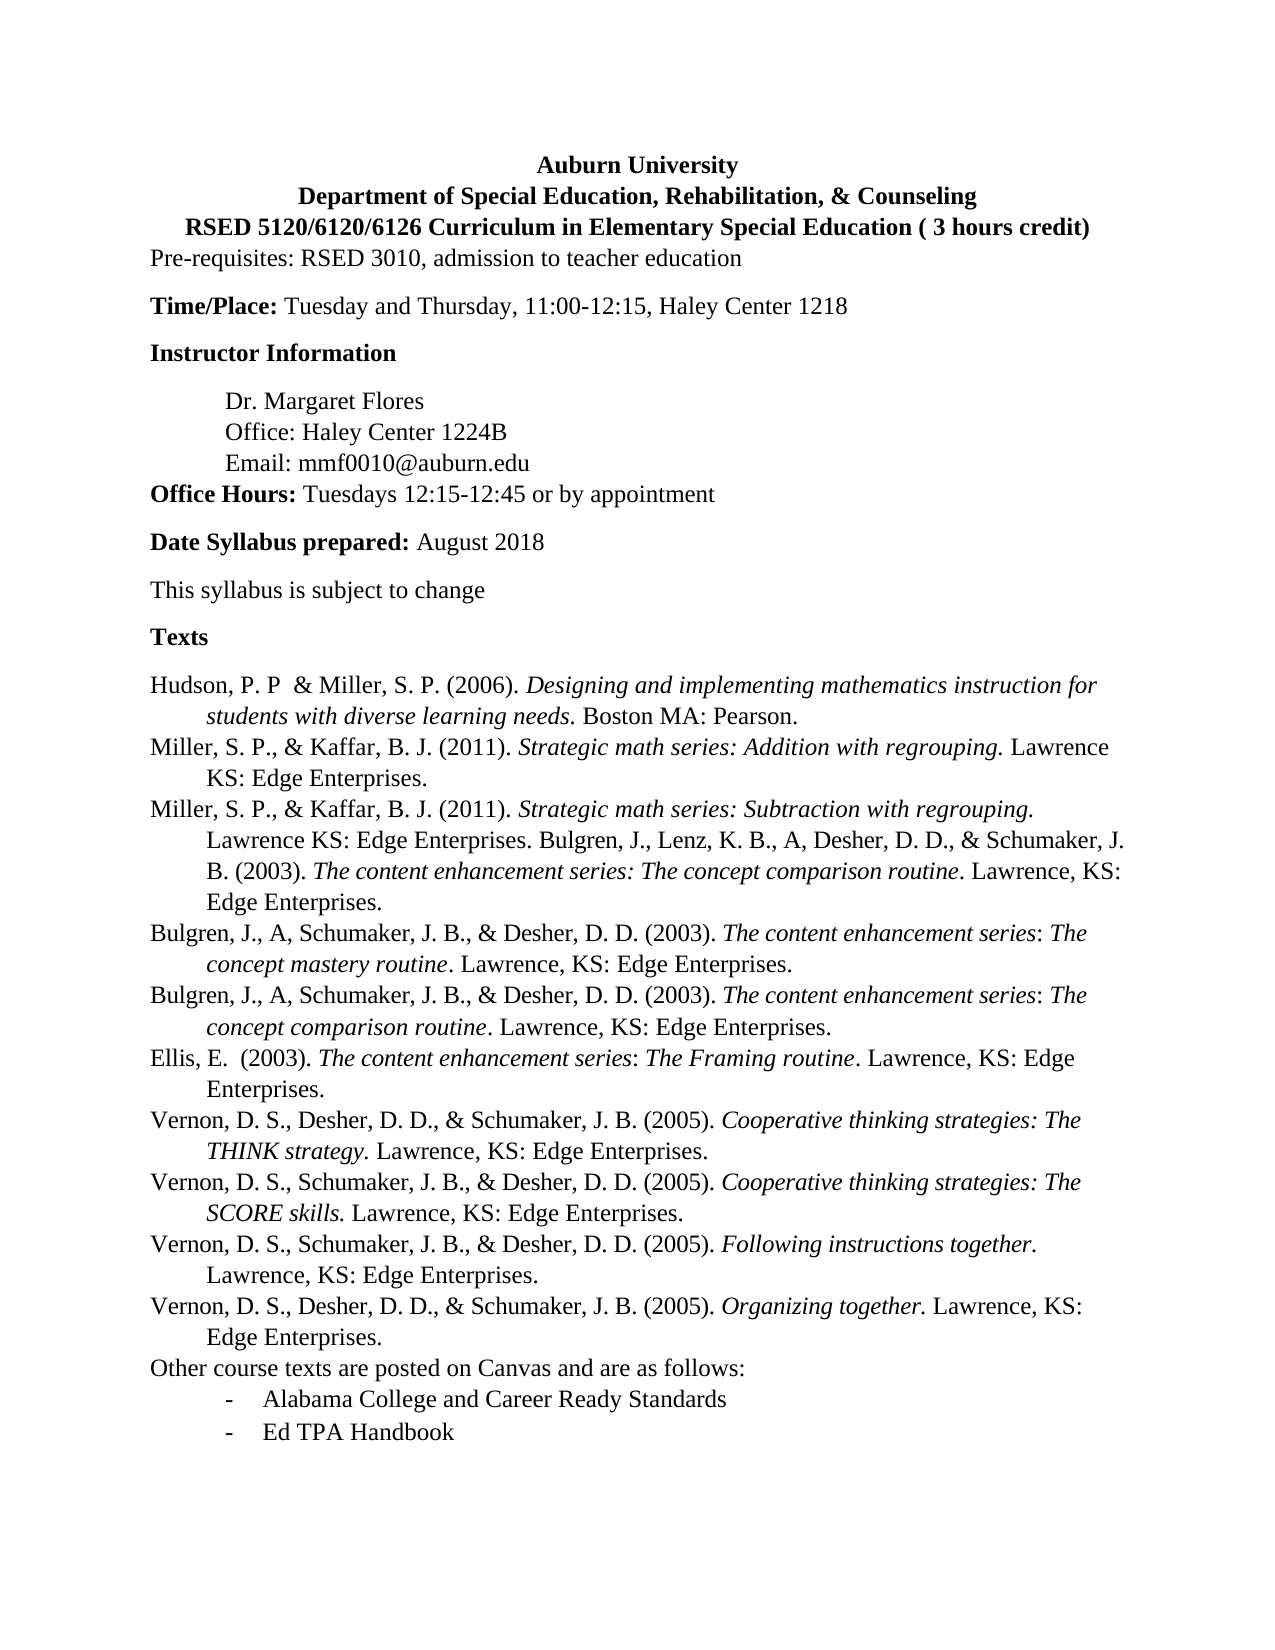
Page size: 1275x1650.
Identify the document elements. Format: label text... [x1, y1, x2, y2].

text Vernon, D. S., Desher, D. D., & Schumaker, J. B. (2005). Organizing together. Lawrence, KS: Edge Enterprises. [150, 1291, 1125, 1351]
text Instructor Information [150, 338, 1125, 367]
text Miller, S. P., & Kaffar, B. J. (2011). Strategic math series: Subtraction with regrouping. Lawrence KS: Edge Enterprises. Bulgren, J., Lenz, K. B., A, Desher, D. D., & Schumaker, J. B. (2003). The content enhancement series: The concept comparison routine. Lawrence, KS: Edge Enterprises. [150, 794, 1125, 916]
text Hudson, P. P & Miller, S. P. (2006). Designing and implementing mathematics instruction for students with diverse learning needs. Boston MA: Pearson. [150, 670, 1125, 730]
text Texts [150, 622, 1125, 651]
text Bulgren, J., A, Schumaker, J. B., & Desher, D. D. (2003). The content enhancement series: The concept mastery routine. Lawrence, KS: Edge Enterprises. [150, 918, 1125, 978]
text Vernon, D. S., Schumaker, J. B., & Desher, D. D. (2005). Following instructions together. Lawrence, KS: Edge Enterprises. [150, 1229, 1125, 1289]
text Email: mmf0010@auburn.edu [225, 448, 1125, 477]
text Bulgren, J., A, Schumaker, J. B., & Desher, D. D. (2003). The content enhancement series: The concept comparison routine. Lawrence, KS: Edge Enterprises. [150, 981, 1125, 1040]
text Ellis, E. (2003). The content enhancement series: The Framing routine. Lawrence, KS: Edge Enterprises. [150, 1043, 1125, 1102]
text Pre-requisites: RSED 3010, admission to teacher education [150, 243, 1125, 272]
text This syllabus is subject to change [150, 575, 1125, 603]
text Department of Special Education, Rehabilitation, & Counseling [150, 181, 1125, 210]
text Auburn University [150, 150, 1125, 179]
text Office: Haley Center 1224B [225, 417, 1125, 446]
list Ed TPA Handbook [225, 1417, 1125, 1446]
text Vernon, D. S., Desher, D. D., & Schumaker, J. B. (2005). Cooperative thinking strategies: The THINK strategy. Lawrence, KS: Edge Enterprises. [150, 1105, 1125, 1164]
text RSED 5120/6120/6126 Curriculum in Elementary Special Education ( 3 hours credit) [150, 212, 1125, 241]
text Vernon, D. S., Schumaker, J. B., & Desher, D. D. (2005). Cooperative thinking strategies: The SCORE skills. Lawrence, KS: Edge Enterprises. [150, 1167, 1125, 1227]
text Date Syllabus prepared: August 2018 [150, 527, 1125, 556]
text Office Hours: Tuesdays 12:15-12:45 or by appointment [150, 479, 1125, 508]
text Time/Place: Tuesday and Thursday, 11:00-12:15, Haley Center 1218 [150, 291, 1125, 319]
text Other course texts are posted on Canvas and are as follows: [150, 1353, 1125, 1382]
list Alabama College and Career Ready Standards [225, 1384, 1125, 1413]
text Miller, S. P., & Kaffar, B. J. (2011). Strategic math series: Addition with regrouping. Lawrence KS: Edge Enterprises. [150, 732, 1125, 792]
text Dr. Margaret Flores [225, 386, 1125, 415]
